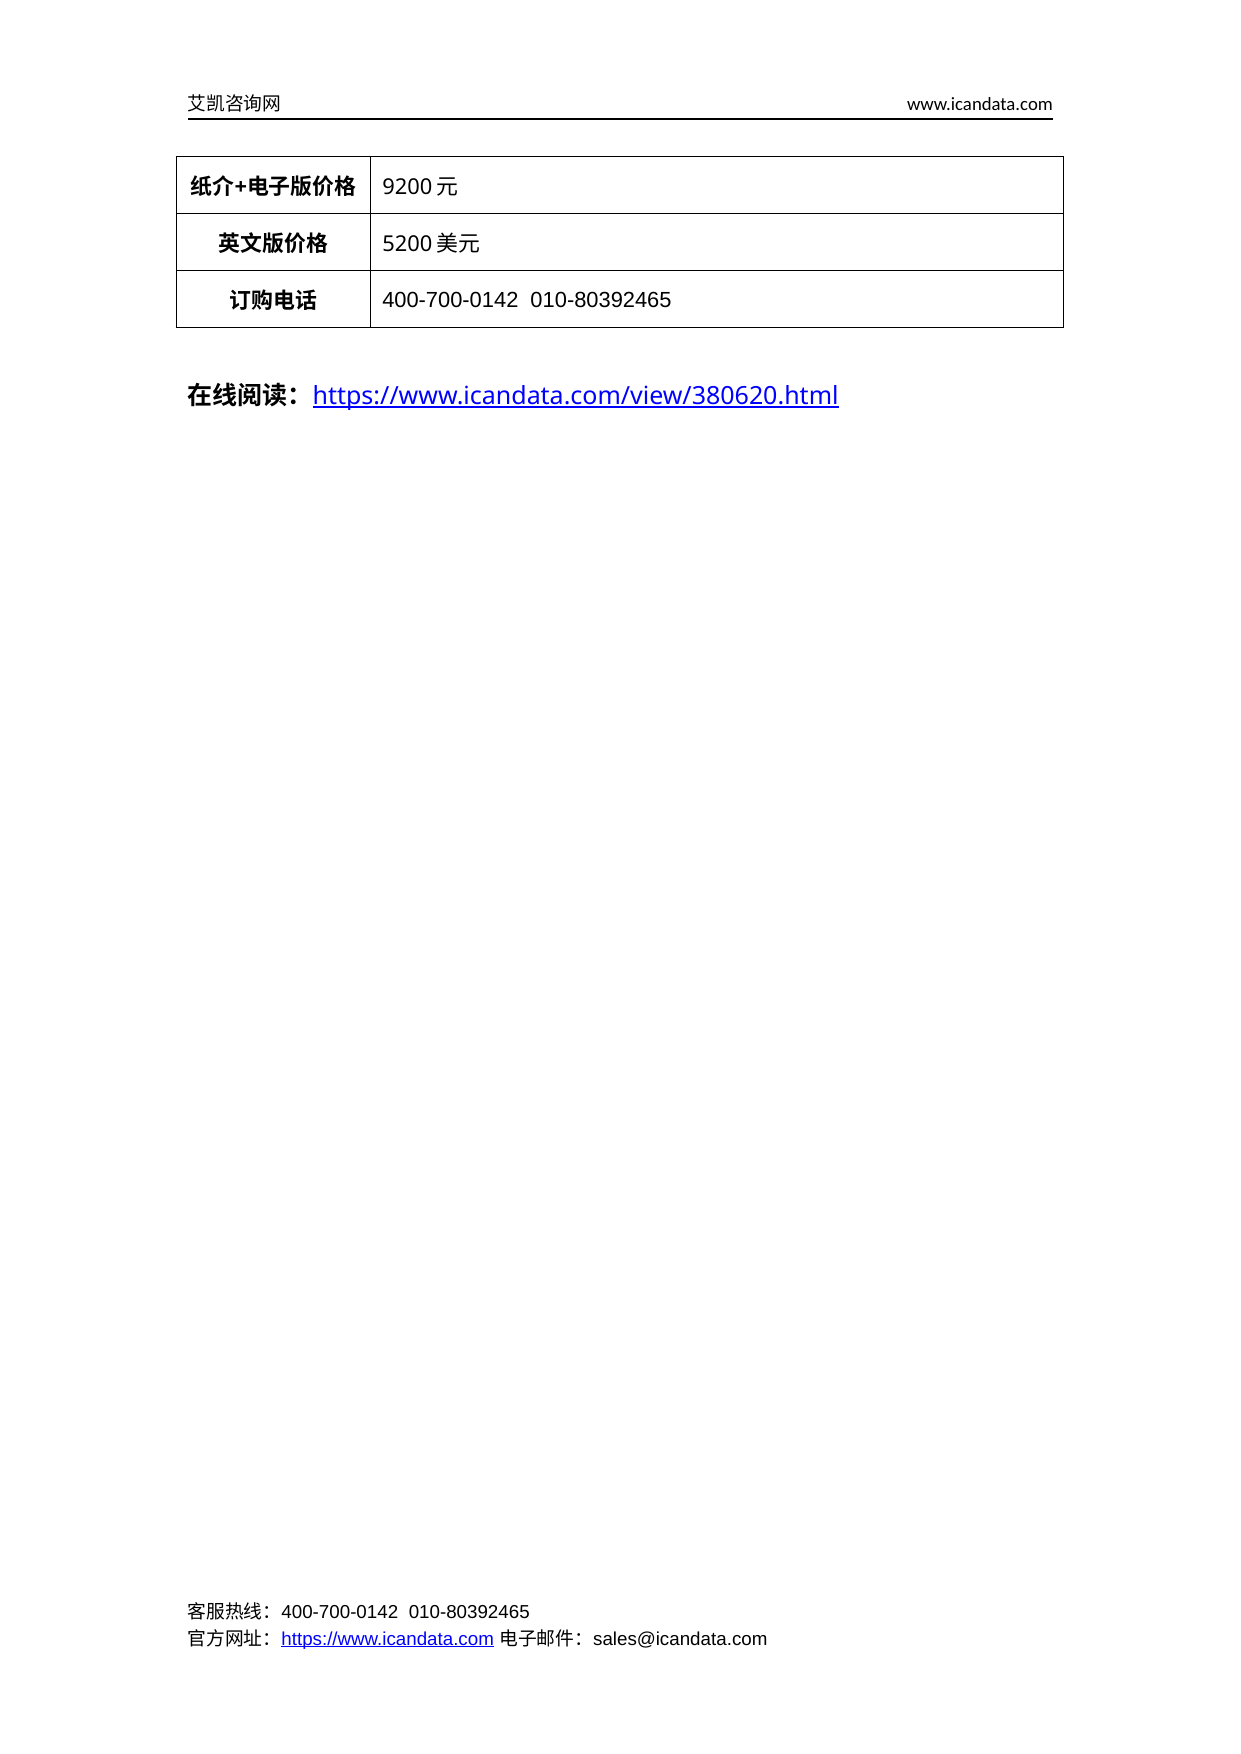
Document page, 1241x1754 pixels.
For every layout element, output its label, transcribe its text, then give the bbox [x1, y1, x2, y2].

table_cell 订购电话 [177, 271, 370, 327]
table_cell 英文版价格 [177, 214, 370, 270]
table_cell 5200美元 [371, 214, 1063, 270]
text 在线阅读：https://www.icandata.com/view/380620.html [187, 361, 1053, 426]
table_cell 9200元 [371, 157, 1063, 213]
table_cell 纸介+电子版价格 [177, 157, 370, 213]
table_cell 400-700-0142 010-80392465 [371, 271, 1063, 327]
